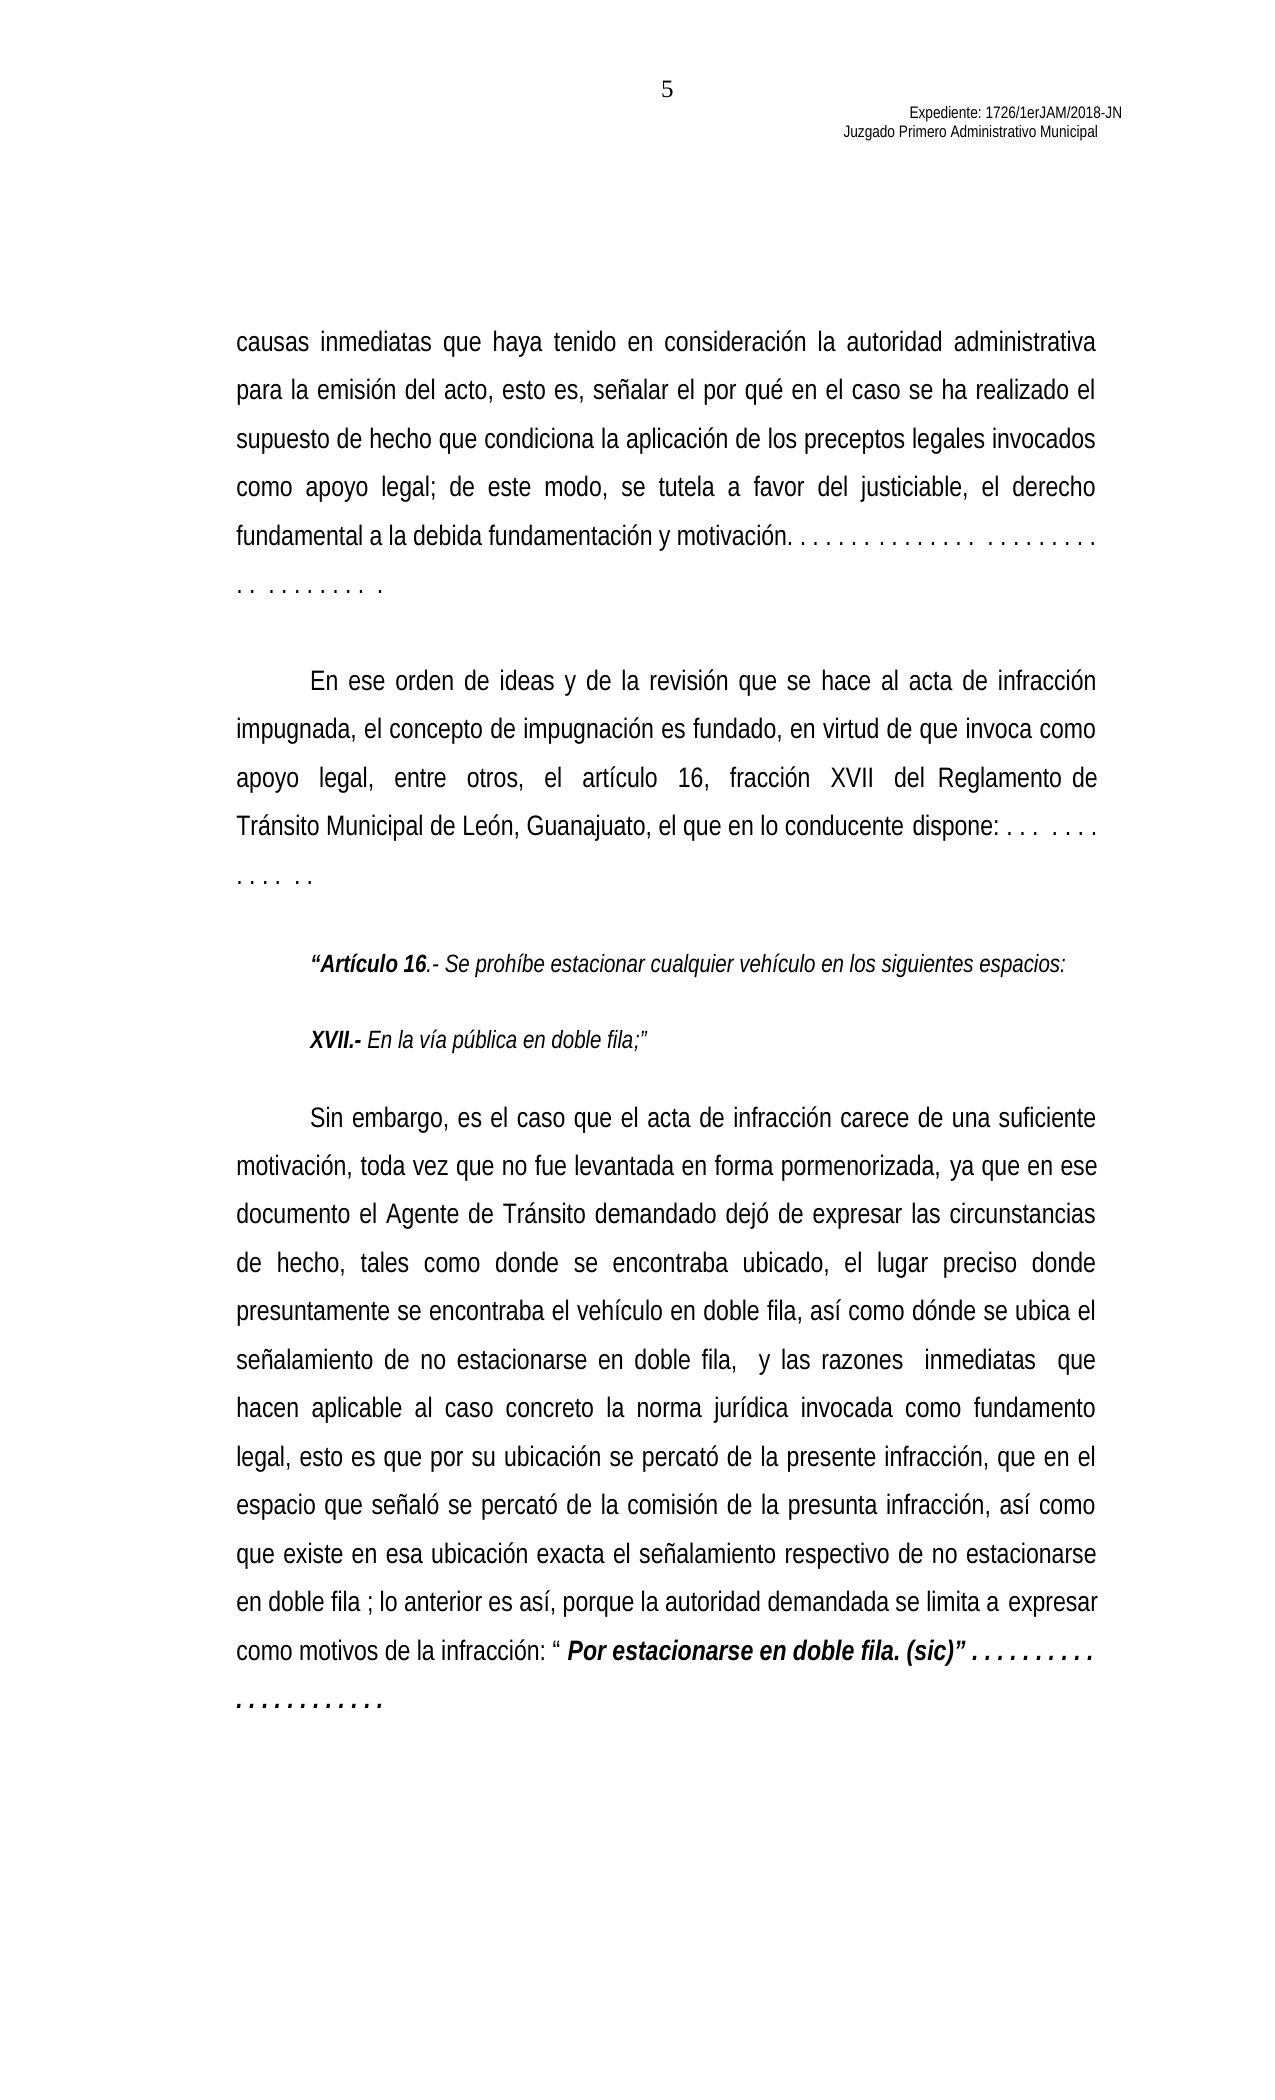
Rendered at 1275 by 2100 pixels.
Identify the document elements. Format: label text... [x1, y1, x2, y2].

text “Artículo 16.- Se prohíbe estacionar cualquier vehículo en los siguientes espacios: [236, 949, 1098, 978]
text Sin embargo, es el caso que el acta de infracción carece de una suficiente motivación, toda vez que no fue levantada en forma pormenorizada, ya que en ese documento el Agente de Tránsito demandado dejó de expresar las circunstancias de hecho, tales como donde se encontraba ubicado, el lugar preciso donde presuntamente se encontraba el vehículo en doble fila, así como dónde se ubica el señalamiento de no estacionarse en doble fila, y las razones inmediatas que hacen aplicable al caso concreto la norma jurídica invocada como fundamento legal, esto es que por su ubicación se percató de la presente infracción, que en el espacio que señaló se percató de la comisión de la presunta infracción, así como que existe en esa ubicación exacta el señalamiento respectivo de no estacionarse en doble fila ; lo anterior es así, porque la autoridad demandada se limita a expresar como motivos de la infracción: “ Por estacionarse en doble fila. (sic)” . . . . . . . . . . . . . . . . . . . . . . [236, 1101, 1098, 1714]
text En ese orden de ideas y de la revisión que se hace al acta de infracción impugnada, el concepto de impugnación es fundado, en virtud de que invoca como apoyo legal, entre otros, el artículo 16, fracción XVII del Reglamento de Tránsito Municipal de León, Guanajuato, el que en lo conducente dispone: . . . . . . . . . . . . . [236, 664, 1098, 890]
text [236, 325, 1098, 599]
text XVII.- En la vía pública en doble fila;” [236, 1025, 1098, 1053]
